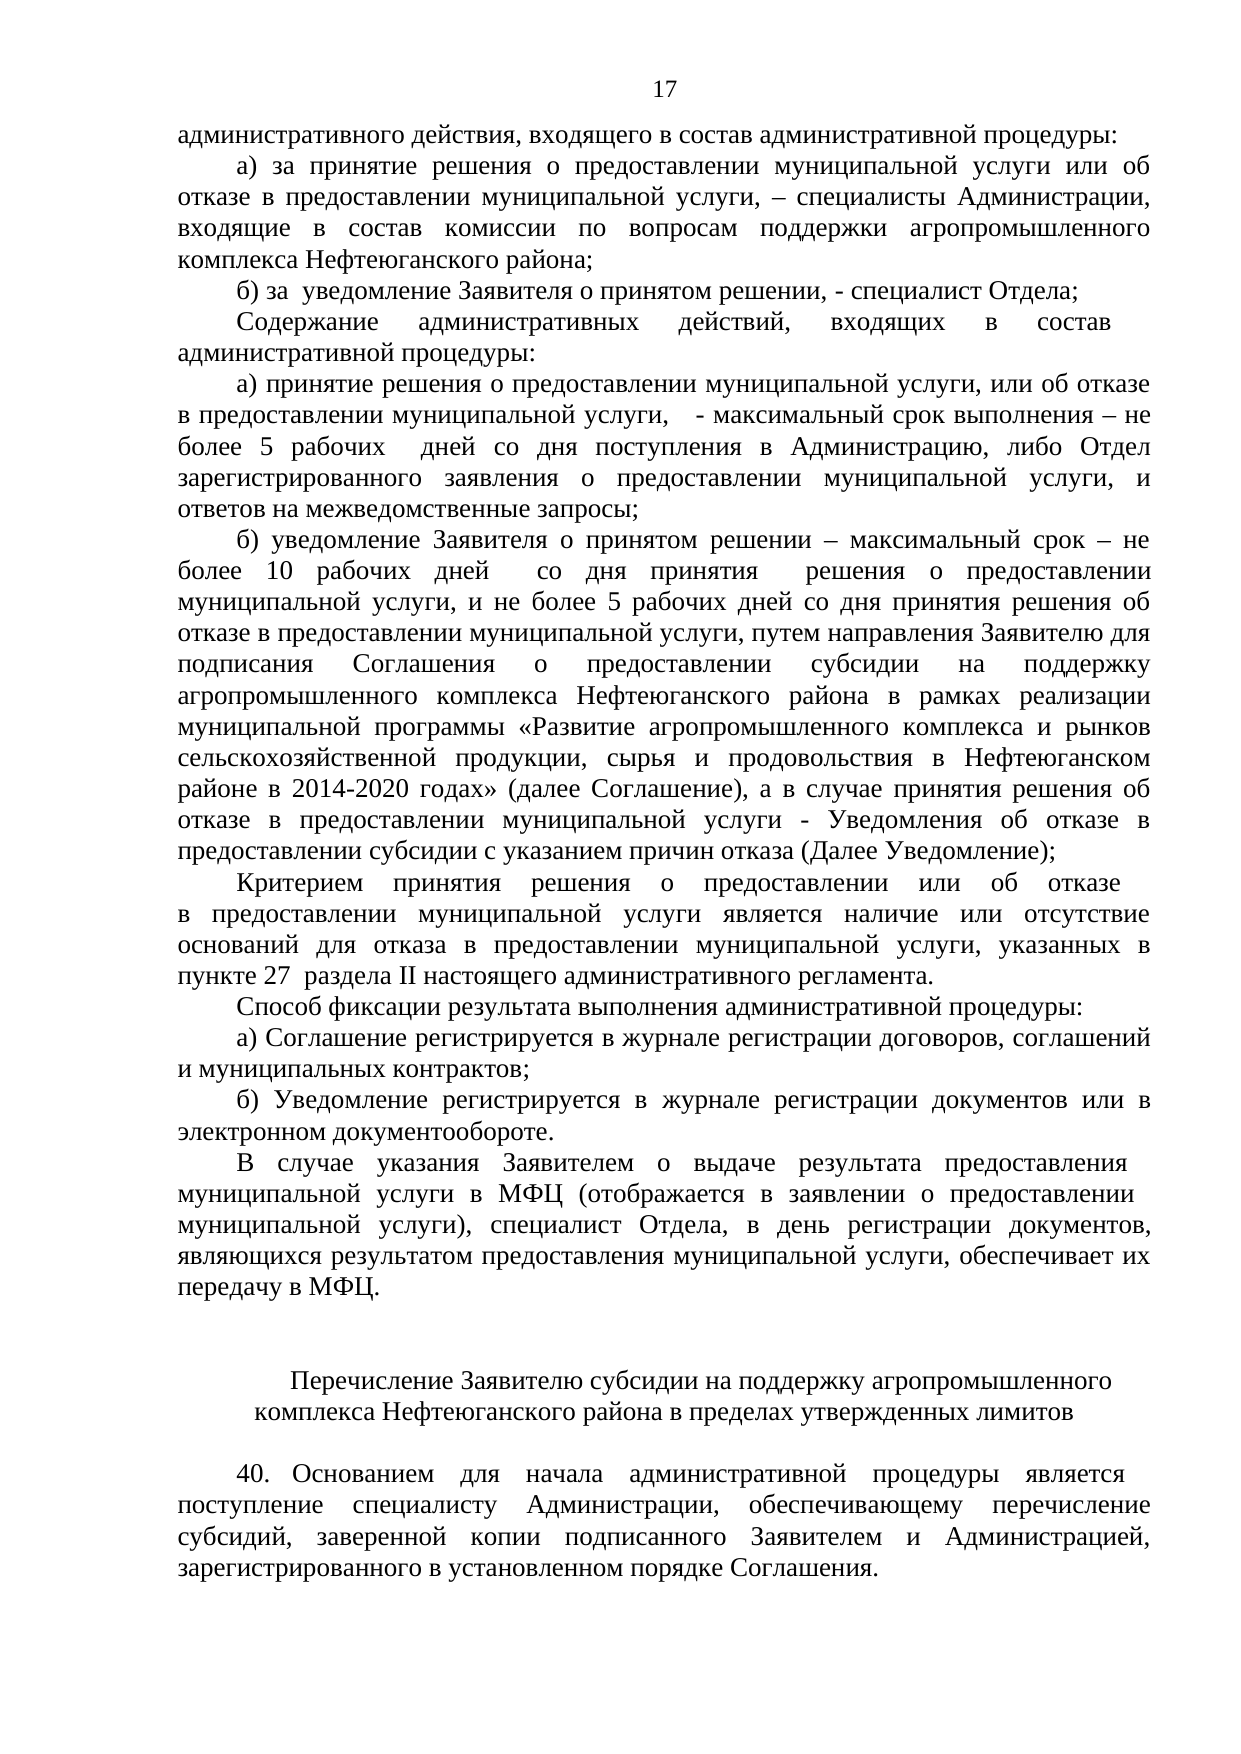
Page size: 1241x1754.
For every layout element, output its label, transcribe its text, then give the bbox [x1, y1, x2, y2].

text В случае указания Заявителем о выдаче результата предоставления муниципальной услуги в МФЦ (отображается в заявлении о предоставлении муниципальной услуги), специалист Отдела, в день регистрации документов, являющихся результатом предоставления муниципальной услуги, обеспечивает их передачу в МФЦ. [177, 1146, 1152, 1302]
text а) за принятие решения о предоставлении муниципальной услуги или об отказе в предоставлении муниципальной услуги, – специалисты Администрации, входящие в состав комиссии по вопросам поддержки агропромышленного комплекса Нефтеюганского района; [177, 149, 1152, 274]
text Содержание административных действий, входящих в состав административной процедуры: [177, 305, 1152, 367]
text а) Соглашение регистрируется в журнале регистрации договоров, соглашений и муниципальных контрактов; [177, 1021, 1152, 1084]
text б) Уведомление регистрируется в журнале регистрации документов или в электронном документообороте. [177, 1084, 1152, 1146]
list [177, 118, 1152, 149]
text а) принятие решения о предоставлении муниципальной услуги, или об отказе в предоставлении муниципальной услуги, - максимальный срок выполнения – не более 5 рабочих дней со дня поступления в Администрацию, либо Отдел зарегистрированного заявления о предоставлении муниципальной услуги, и ответов на межведомственные запросы; [177, 367, 1152, 523]
text Критерием принятия решения о предоставлении или об отказе в предоставлении муниципальной услуги является наличие или отсутствие оснований для отказа в предоставлении муниципальной услуги, указанных в пункте 27 раздела II настоящего административного регламента. [177, 866, 1152, 990]
text б) за уведомление Заявителя о принятом решении, - специалист Отдела; [177, 274, 1152, 305]
list Основанием для начала административной процедуры является поступление специалисту Администрации, обеспечивающему перечисление субсидий, заверенной копии подписанного Заявителем и Администрацией, зарегистрированного в установленном порядке Соглашения. [177, 1457, 1152, 1582]
text Перечисление Заявителю субсидии на поддержку агропромышленного комплекса Нефтеюганского района в пределах утвержденных лимитов [177, 1364, 1152, 1426]
text Способ фиксации результата выполнения административной процедуры: [177, 990, 1152, 1021]
text б) уведомление Заявителя о принятом решении – максимальный срок – не более 10 рабочих дней со дня принятия решения о предоставлении муниципальной услуги, и не более 5 рабочих дней со дня принятия решения об отказе в предоставлении муниципальной услуги, путем направления Заявителю для подписания Соглашения о предоставлении субсидии на поддержку агропромышленного комплекса Нефтеюганского района в рамках реализации муниципальной программы «Развитие агропромышленного комплекса и рынков сельскохозяйственной продукции, сырья и продовольствия в Нефтеюганском районе в 2014-2020 годах» (далее Соглашение), а в случае принятия решения об отказе в предоставлении муниципальной услуги - Уведомления об отказе в предоставлении субсидии с указанием причин отказа (Далее Уведомление); [177, 523, 1152, 866]
